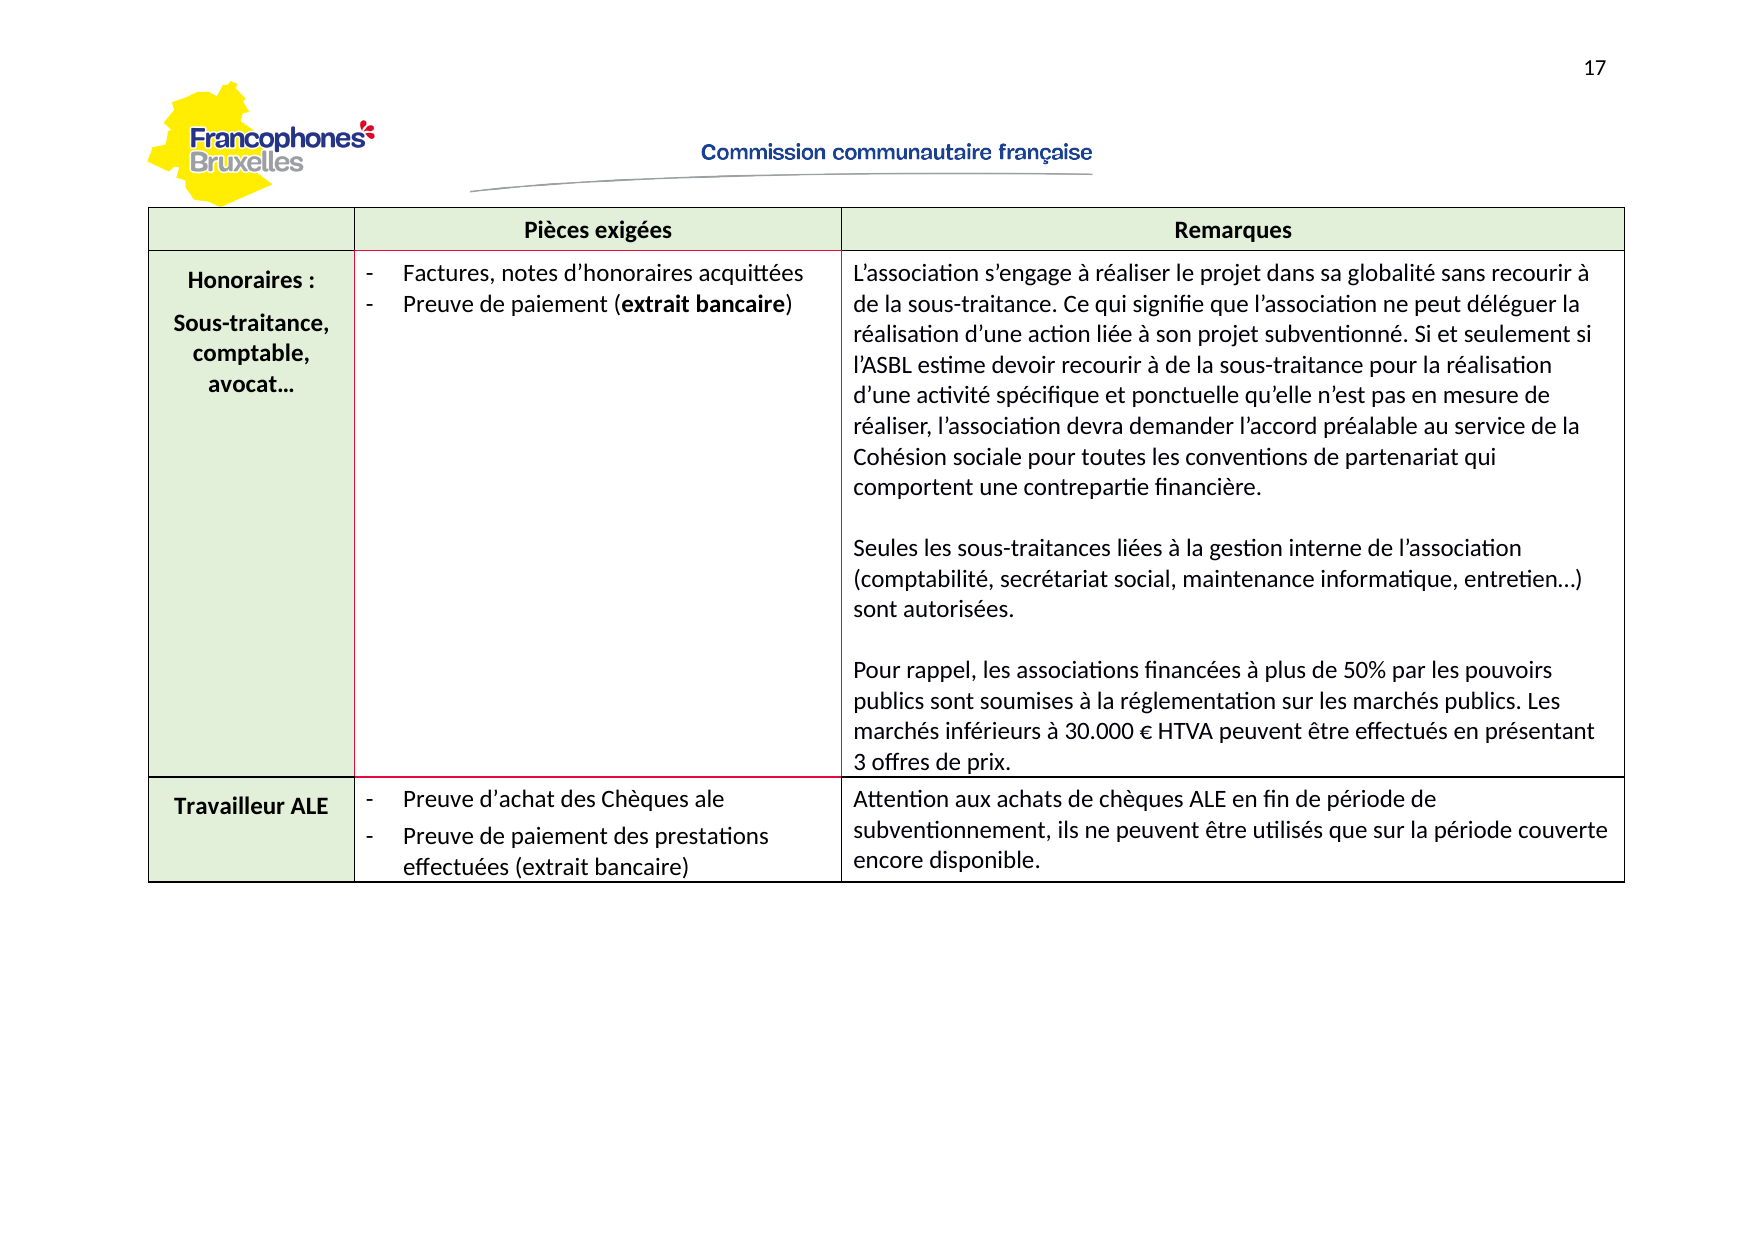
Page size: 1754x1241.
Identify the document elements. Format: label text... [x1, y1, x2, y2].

table_header Pièces exigées [355, 208, 841, 250]
table_cell Attention aux achats de chèques ALE en fin de période de subventionnement, ils ne peuvent être utilisés que sur la période couverte encore disponible. [842, 778, 1624, 881]
table_cell Factures, notes d’honoraires acquittées Preuve de paiement (extrait bancaire) [355, 251, 841, 776]
table_cell Preuve d’achat des Chèques ale Preuve de paiement des prestations effectuées (extrait bancaire) [355, 778, 841, 881]
table_cell L’association s’engage à réaliser le projet dans sa globalité sans recourir à de la sous-traitance. Ce qui signifie que l’association ne peut déléguer la réalisation d’une action liée à son projet subventionné. Si et seulement si l’ASBL estime devoir recourir à de la sous-traitance pour la réalisation d’une activité spécifique et ponctuelle qu’elle n’est pas en mesure de réaliser, l’association devra demander l’accord préalable au service de la Cohésion sociale pour toutes les conventions de partenariat qui comportent une contrepartie financière. Seules les sous-traitances liées à la gestion interne de l’association (comptabilité, secrétariat social, maintenance informatique, entretien…) sont autorisées. Pour rappel, les associations financées à plus de 50% par les pouvoirs publics sont soumises à la réglementation sur les marchés publics. Les marchés inférieurs à 30.000 € HTVA peuvent être effectués en présentant 3 offres de prix. [842, 251, 1624, 776]
table_cell Travailleur ALE [149, 778, 354, 881]
table_cell Honoraires : Sous-traitance, comptable, avocat… [149, 251, 354, 776]
picture [147, 81, 1093, 207]
table_header [149, 208, 354, 250]
table_header Remarques [842, 208, 1624, 250]
